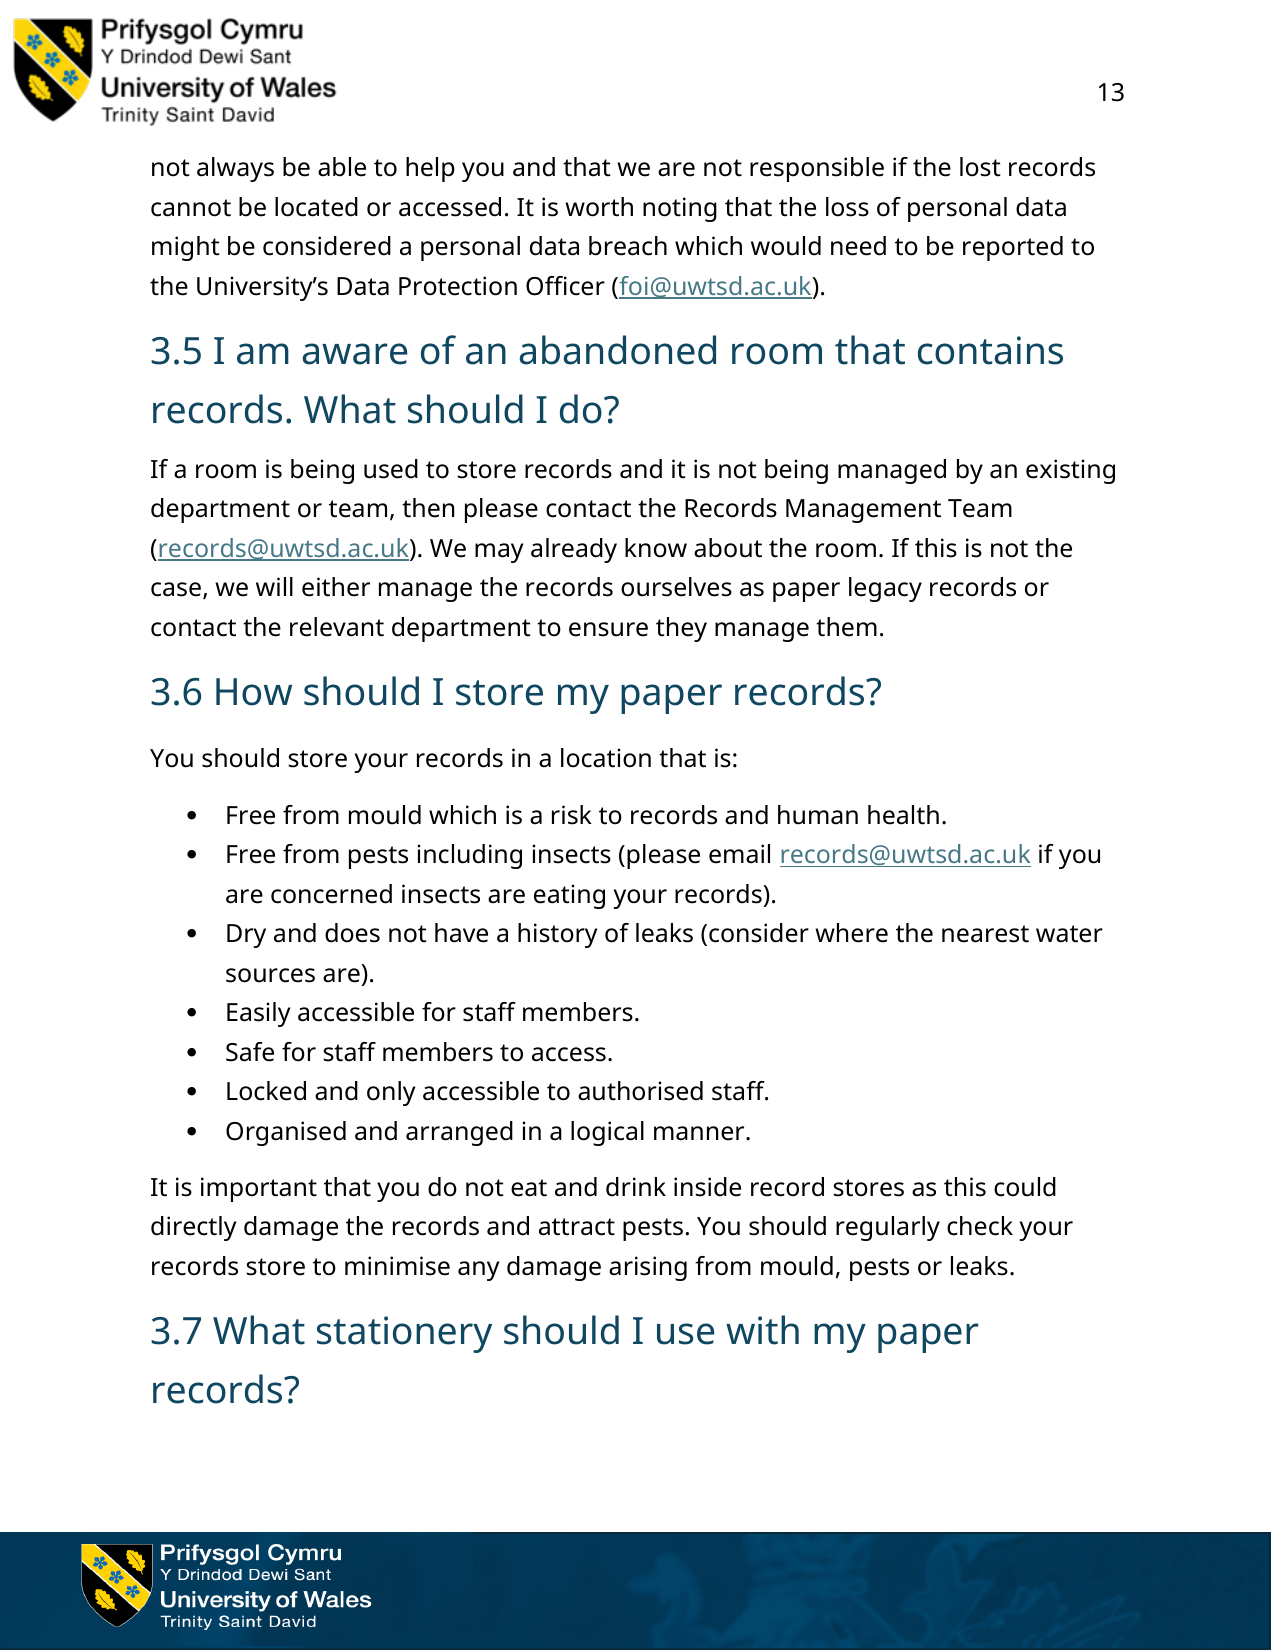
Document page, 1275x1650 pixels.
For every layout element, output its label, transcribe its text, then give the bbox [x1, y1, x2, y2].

list Dry and does not have a history of leaks (consider where the nearest water sources are). [187, 916, 1125, 989]
text If a room is being used to store records and it is not being managed by an existing department or team, then please contact the Records Management Team (records@uwtsd.ac.uk). We may already know about the room. If this is not the case, we will either manage the records ourselves as paper legacy records or contact the relevant department to ensure they manage them. [150, 451, 1125, 643]
list Safe for staff members to access. [187, 1034, 1125, 1068]
text 3.7 What stationery should I use with my paper records? [150, 1304, 1125, 1414]
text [150, 150, 1125, 302]
picture [7, 13, 339, 129]
list Organised and arranged in a logical manner. [187, 1113, 1125, 1147]
text It is important that you do not eat and drink inside record stores as this could directly damage the records and attract pests. You should regularly check your records store to minimise any damage arising from mould, pests or leaks. [150, 1169, 1125, 1282]
text You should store your records in a location that is: [150, 741, 1125, 775]
list Locked and only accessible to authorised staff. [187, 1074, 1125, 1108]
subtitle 3.5 I am aware of an abandoned room that contains records. What should I do? [150, 324, 1125, 435]
list Free from mould which is a risk to records and human health. [187, 797, 1125, 831]
text 3.6 How should I store my paper records? [150, 665, 1125, 716]
list Free from pests including insects (please email records@uwtsd.ac.uk if you are concerned insects are eating your records). [187, 837, 1125, 910]
list Easily accessible for staff members. [187, 995, 1125, 1029]
picture [0, 1532, 1269, 1648]
